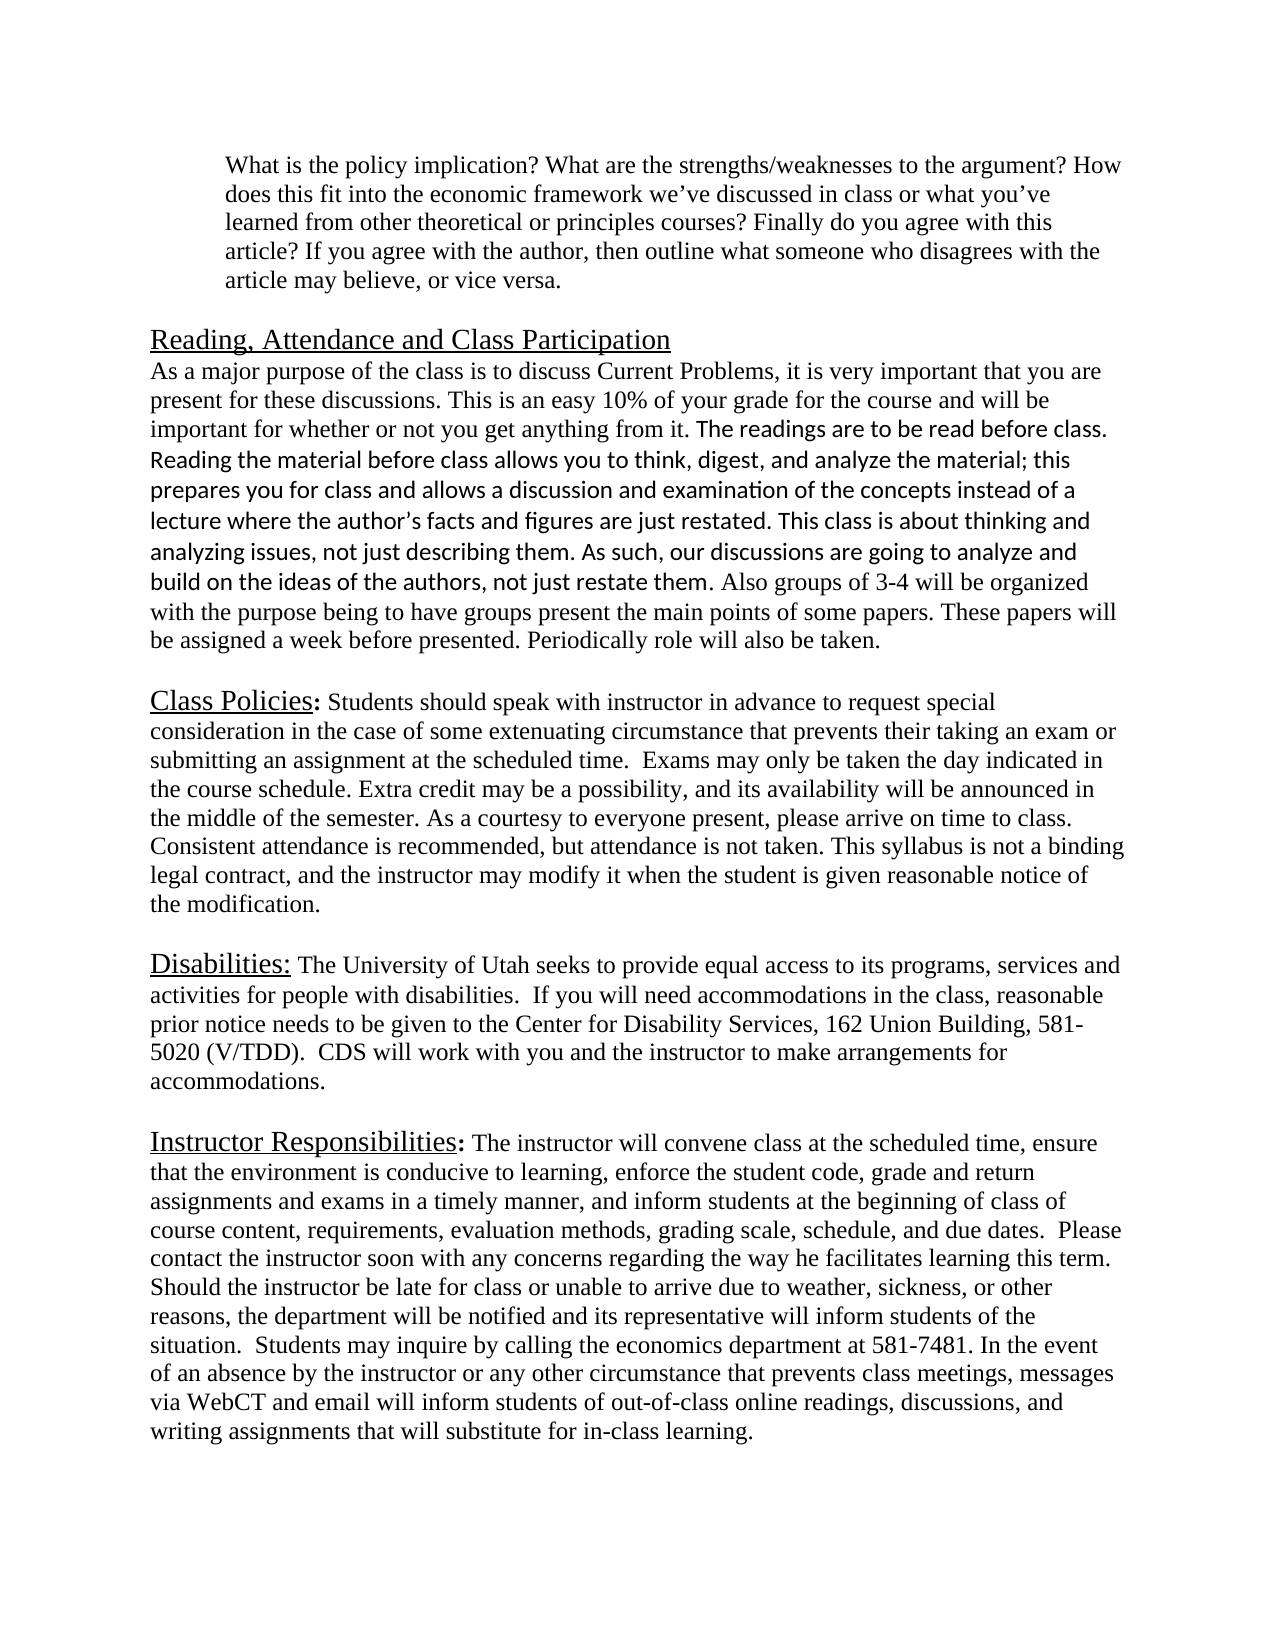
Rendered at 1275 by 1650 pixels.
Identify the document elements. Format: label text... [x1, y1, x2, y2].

text Class Policies: Students should speak with instructor in advance to request special consideration in the case of some extenuating circumstance that prevents their taking an exam or submitting an assignment at the scheduled time. Exams may only be taken the day indicated in the course schedule. Extra credit may be a possibility, and its availability will be announced in the middle of the semester. As a courtesy to everyone present, please arrive on time to class. Consistent attendance is recommended, but attendance is not taken. This syllabus is not a binding legal contract, and the instructor may modify it when the student is given reasonable notice of the modification. [150, 683, 1125, 918]
text Reading, Attendance and Class Participation [150, 322, 1125, 356]
text As a major purpose of the class is to discuss Current Problems, it is very important that you are present for these discussions. This is an easy 10% of your grade for the course and will be important for whether or not you get anything from it. The readings are to be read before class. Reading the material before class allows you to think, digest, and analyze the material; this prepares you for class and allows a discussion and examination of the concepts instead of a lecture where the author’s facts and figures are just restated. This class is about thinking and analyzing issues, not just describing them. As such, our discussions are going to analyze and build on the ideas of the authors, not just restate them. Also groups of 3-4 will be organized with the purpose being to have groups present the main points of some papers. These papers will be assigned a week before presented. Periodically role will also be taken. [150, 356, 1125, 654]
text What is the policy implication? What are the strengths/weaknesses to the argument? How does this fit into the economic framework we’ve discussed in class or what you’ve learned from other theoretical or principles courses? Finally do you agree with this article? If you agree with the author, then outline what someone who disagrees with the article may believe, or vice versa. [225, 150, 1125, 294]
text Instructor Responsibilities: The instructor will convene class at the scheduled time, ensure that the environment is conducive to learning, enforce the student code, grade and return assignments and exams in a timely manner, and inform students at the beginning of class of course content, requirements, evaluation methods, grading scale, schedule, and due dates. Please contact the instructor soon with any concerns regarding the way he facilitates learning this term. Should the instructor be late for class or unable to arrive due to weather, sickness, or other reasons, the department will be notified and its representative will inform students of the situation. Students may inquire by calling the economics department at 581-7481. In the event of an absence by the instructor or any other circumstance that prevents class meetings, messages via WebCT and email will inform students of out-of-class online readings, discussions, and writing assignments that will substitute for in-class learning. [150, 1124, 1125, 1445]
text Disabilities: The University of Utah seeks to provide equal access to its programs, services and activities for people with disabilities. If you will need accommodations in the class, reasonable prior notice needs to be given to the Center for Disability Services, 162 Union Building, 581-5020 (V/TDD). CDS will work with you and the instructor to make arrangements for accommodations. [150, 946, 1125, 1095]
